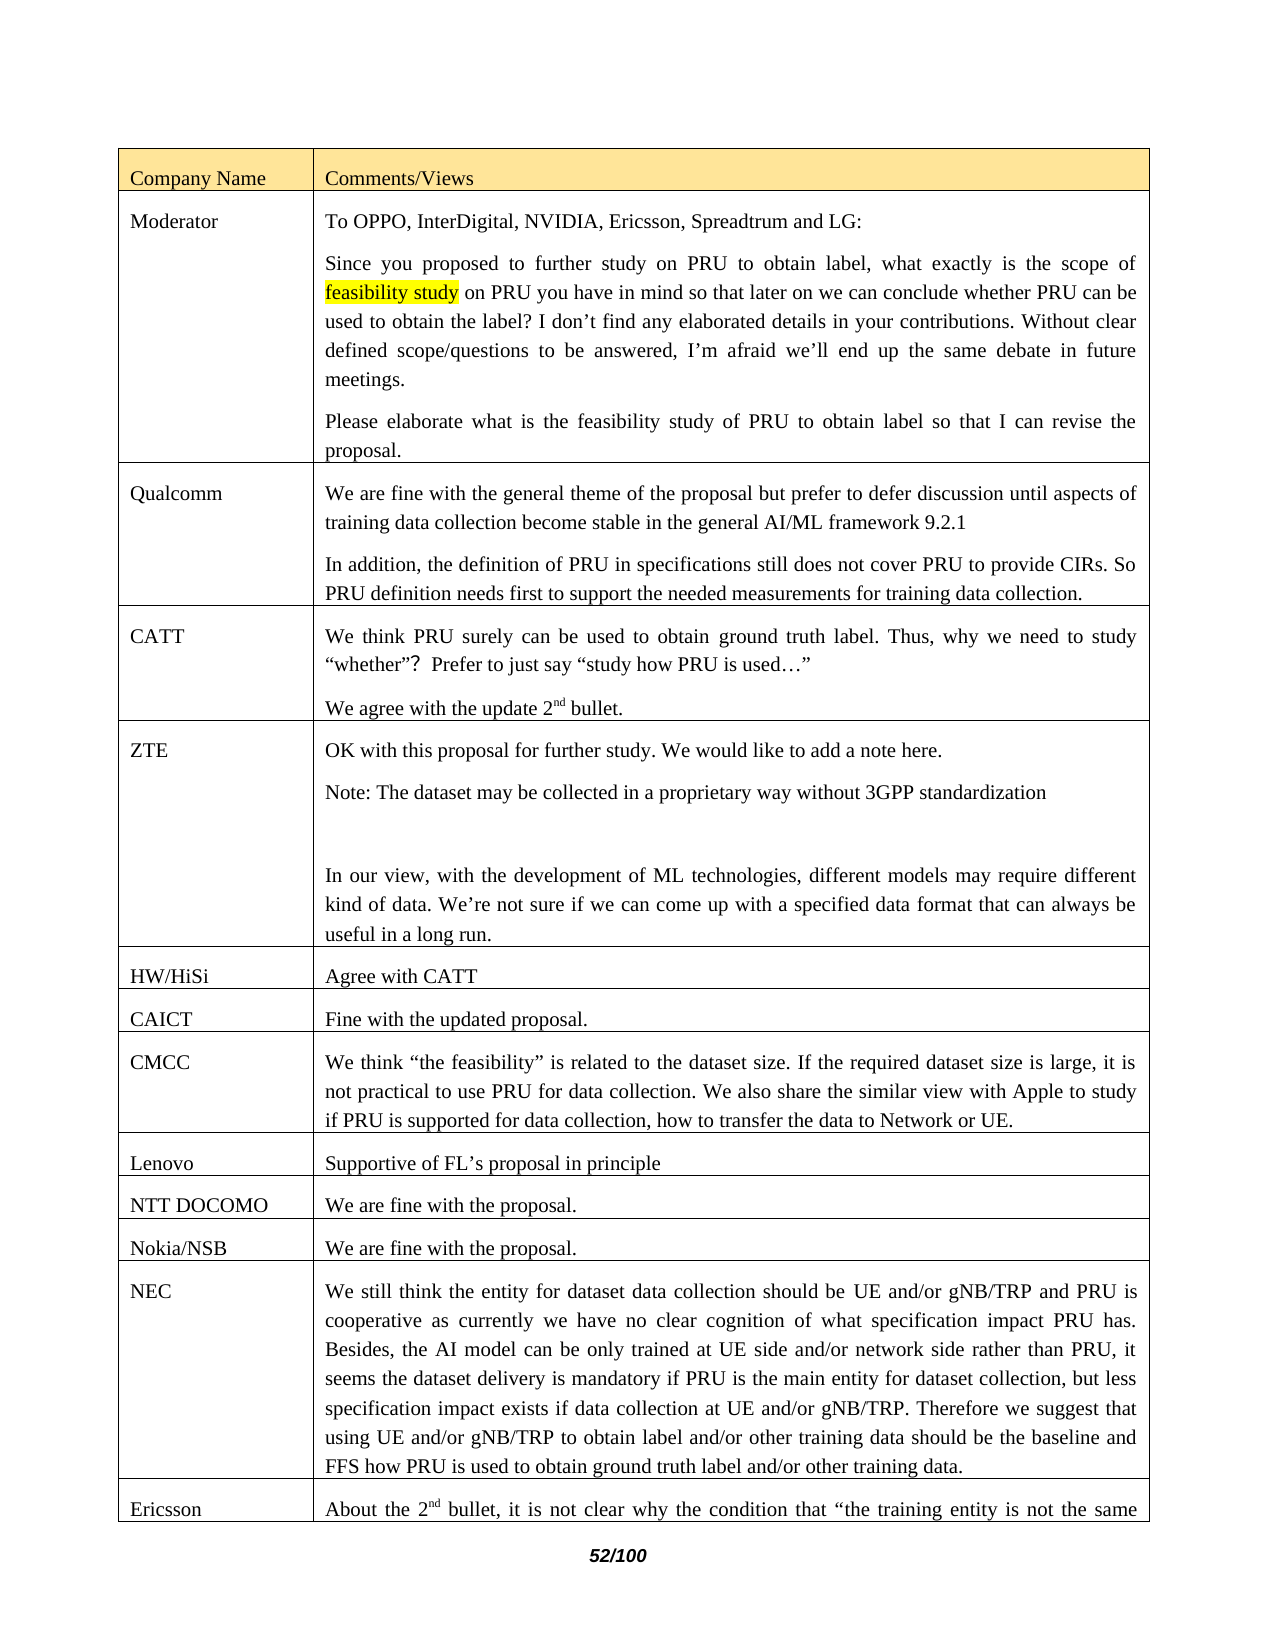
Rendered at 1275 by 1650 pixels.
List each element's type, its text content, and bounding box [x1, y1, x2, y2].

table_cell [314, 1479, 1149, 1521]
table_cell Lenovo [119, 1133, 313, 1175]
table_cell We are fine with the general theme of the proposal but prefer to defer discussion until aspects of training data collection become stable in the general AI/ML framework 9.2.1 In addition, the definition of PRU in specifications still does not cover PRU to provide CIRs. So PRU definition needs first to support the needed measurements for training data collection. [314, 463, 1149, 605]
table_cell Supportive of FL’s proposal in principle [314, 1133, 1149, 1175]
table_cell To OPPO, InterDigital, NVIDIA, Ericsson, Spreadtrum and LG: Since you proposed to further study on PRU to obtain label, what exactly is the scope of feasibility study on PRU you have in mind so that later on we can conclude whether PRU can be used to obtain the label? I don’t find any elaborated details in your contributions. Without clear defined scope/questions to be answered, I’m afraid we’ll end up the same debate in future meetings. Please elaborate what is the feasibility study of PRU to obtain label so that I can revise the proposal. [314, 191, 1149, 462]
table_cell We think “the feasibility” is related to the dataset size. If the required dataset size is large, it is not practical to use PRU for data collection. We also share the similar view with Apple to study if PRU is supported for data collection, how to transfer the data to Network or UE. [314, 1032, 1149, 1132]
table_cell Nokia/NSB [119, 1219, 313, 1260]
table_cell We are fine with the proposal. [314, 1219, 1149, 1260]
table_cell Qualcomm [119, 463, 313, 605]
table_cell NTT DOCOMO [119, 1176, 313, 1217]
table_cell CAICT [119, 989, 313, 1031]
table_cell CATT [119, 606, 313, 719]
table_cell CMCC [119, 1032, 313, 1132]
table_cell OK with this proposal for further study. We would like to add a note here. Note: The dataset may be collected in a proprietary way without 3GPP standardization In our view, with the development of ML technologies, different models may require different kind of data. We’re not sure if we can come up with a specified data format that can always be useful in a long run. [314, 721, 1149, 946]
table_cell We are fine with the proposal. [314, 1176, 1149, 1217]
table_cell ZTE [119, 721, 313, 946]
table_header Company Name [119, 149, 313, 190]
table_cell Moderator [119, 191, 313, 462]
table_cell Fine with the updated proposal. [314, 989, 1149, 1031]
table_cell NEC [119, 1261, 313, 1478]
table_cell Ericsson [119, 1479, 313, 1521]
table_cell We think PRU surely can be used to obtain ground truth label. Thus, why we need to study “whether”？Prefer to just say “study how PRU is used…” We agree with the update 2nd bullet. [314, 606, 1149, 719]
table_cell Agree with CATT [314, 947, 1149, 988]
table_cell HW/HiSi [119, 947, 313, 988]
table_cell We still think the entity for dataset data collection should be UE and/or gNB/TRP and PRU is cooperative as currently we have no clear cognition of what specification impact PRU has. Besides, the AI model can be only trained at UE side and/or network side rather than PRU, it seems the dataset delivery is mandatory if PRU is the main entity for dataset collection, but less specification impact exists if data collection at UE and/or gNB/TRP. Therefore we suggest that using UE and/or gNB/TRP to obtain label and/or other training data should be the baseline and FFS how PRU is used to obtain ground truth label and/or other training data. [314, 1261, 1149, 1478]
table_header Comments/Views [314, 149, 1149, 190]
